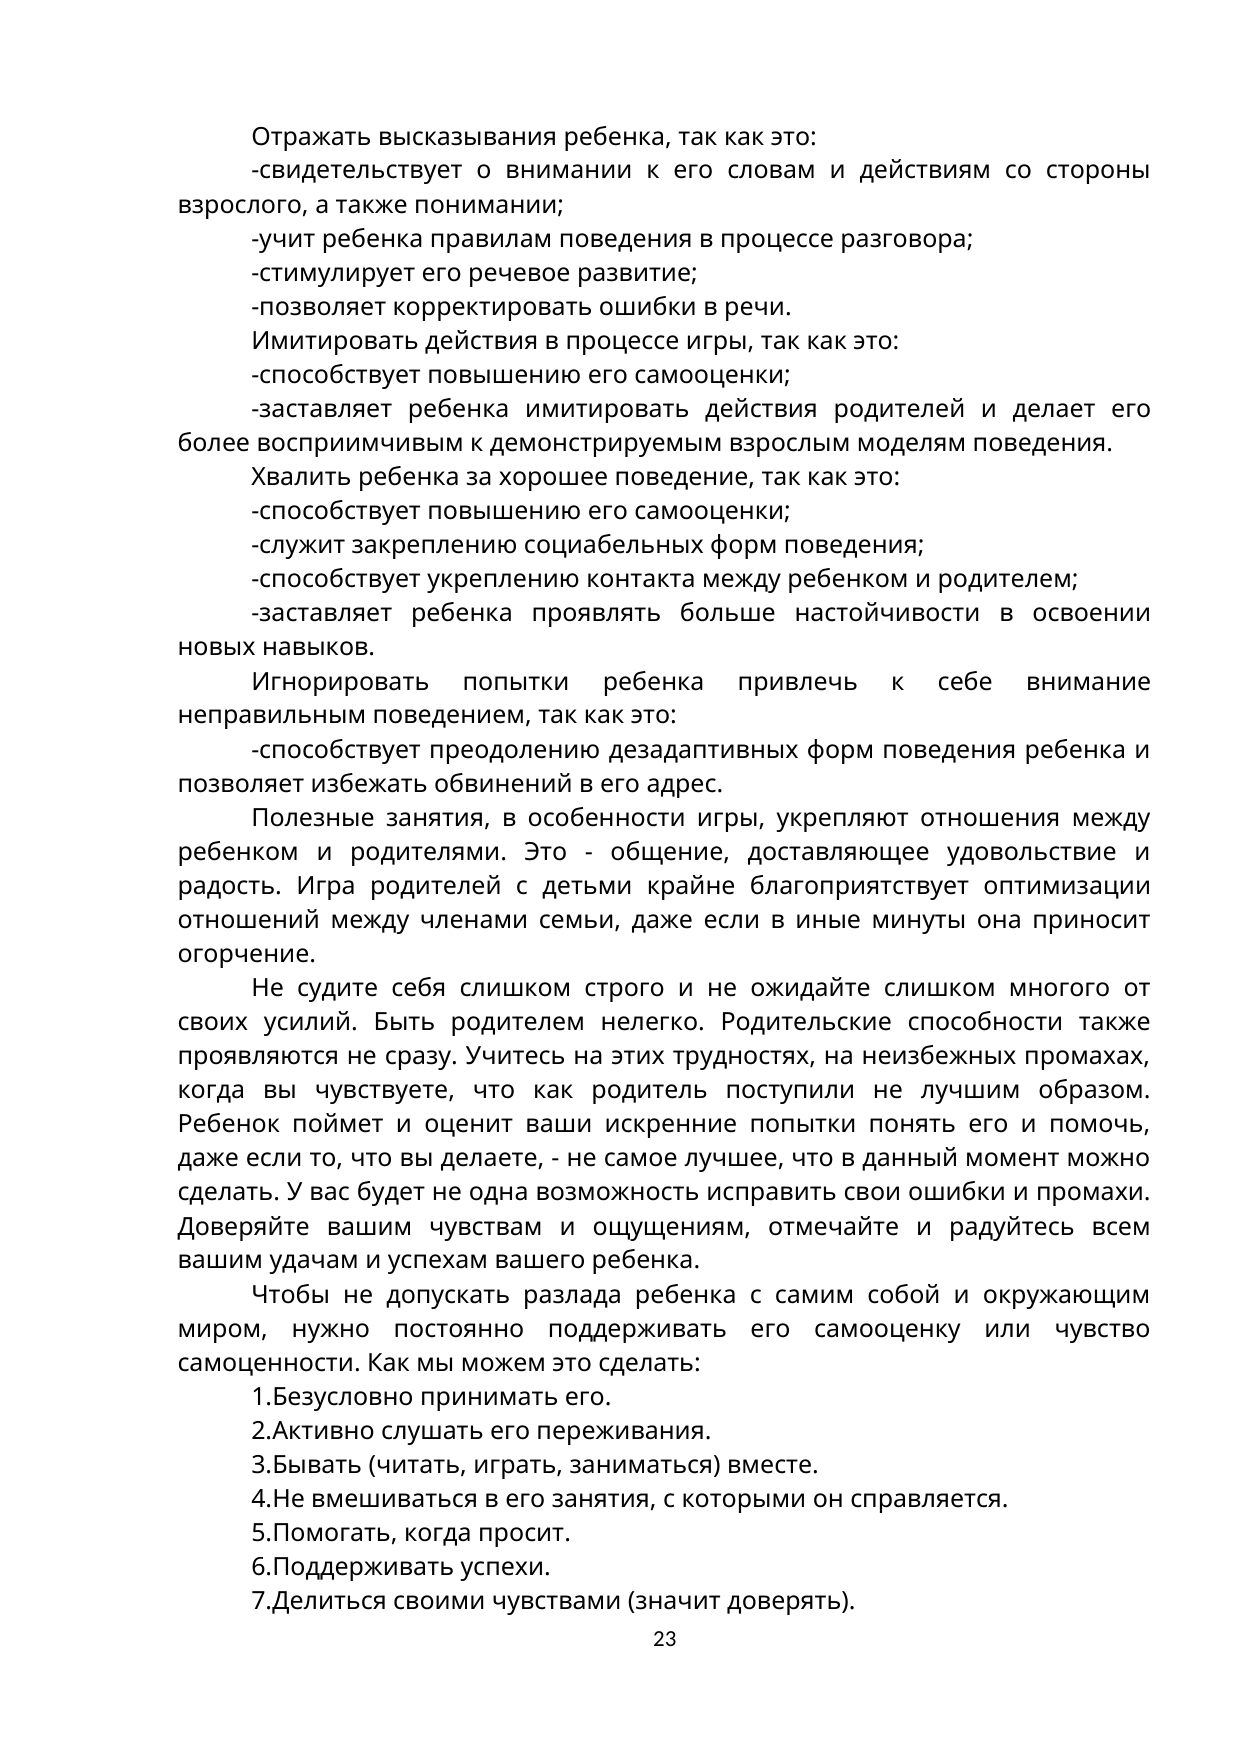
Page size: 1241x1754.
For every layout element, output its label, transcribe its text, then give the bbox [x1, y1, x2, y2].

text -заставляет ребенка имитировать действия родителей и делает его более восприимчивым к демонстрируемым взрослым моделям поведения. [177, 391, 1152, 459]
text Полезные занятия, в особенности игры, укрепляют отношения между ребенком и родителями. Это - общение, доставляющее удовольствие и радость. Игра родителей с детьми крайне благоприятствует оптимизации отношений между членами семьи, даже если в иные минуты она приносит огорчение. [177, 799, 1152, 970]
text Игнорировать попытки ребенка привлечь к себе внимание неправильным поведением, так как это: [177, 663, 1152, 731]
text -способствует повышению его самооценки; [177, 493, 1152, 527]
text -заставляет ребенка проявлять больше настойчивости в освоении новых навыков. [177, 595, 1152, 663]
text Хвалить ребенка за хорошее поведение, так как это: [177, 459, 1152, 493]
text -способствует укреплению контакта между ребенком и родителем; [177, 561, 1152, 595]
text 4.Не вмешиваться в его занятия, с которыми он справляется. [177, 1481, 1152, 1515]
text Чтобы не допускать разлада ребенка с самим собой и окружающим миром, нужно постоянно поддерживать его самооценку или чувство самоценности. Как мы можем это сделать: [177, 1276, 1152, 1378]
text Имитировать действия в процессе игры, так как это: [177, 322, 1152, 357]
text 7.Делиться своими чувствами (значит доверять). [177, 1583, 1152, 1617]
text Отражать высказывания ребенка, так как это: [177, 118, 1152, 152]
text -стимулирует его речевое развитие; [177, 254, 1152, 288]
text 2.Активно слушать его переживания. [177, 1412, 1152, 1447]
text -свидетельствует о внимании к его словам и действиям со стороны взрослого, а также понимании; [177, 152, 1152, 220]
text 6.Поддерживать успехи. [177, 1549, 1152, 1583]
text -позволяет корректировать ошибки в речи. [177, 288, 1152, 322]
text Не судите себя слишком строго и не ожидайте слишком многого от своих усилий. Быть родителем нелегко. Родительские способности также проявляются не сразу. Учитесь на этих трудностях, на неизбежных промахах, когда вы чувствуете, что как родитель поступили не лучшим образом. Ребенок поймет и оценит ваши искренние попытки понять его и помочь, даже если то, что вы делаете, - не самое лучшее, что в данный момент можно сделать. У вас будет не одна возможность исправить свои ошибки и промахи. Доверяйте вашим чувствам и ощущениям, отмечайте и радуйтесь всем вашим удачам и успехам вашего ребенка. [177, 970, 1152, 1276]
text 5.Помогать, когда просит. [177, 1515, 1152, 1549]
text 3.Бывать (читать, играть, заниматься) вместе. [177, 1447, 1152, 1481]
text -способствует преодолению дезадаптивных форм поведения ребенка и позволяет избежать обвинений в его адрес. [177, 731, 1152, 799]
text 1.Безусловно принимать его. [177, 1378, 1152, 1412]
text -способствует повышению его самооценки; [177, 357, 1152, 391]
text -служит закреплению социабельных форм поведения; [177, 527, 1152, 561]
text -учит ребенка правилам поведения в процессе разговора; [177, 220, 1152, 254]
